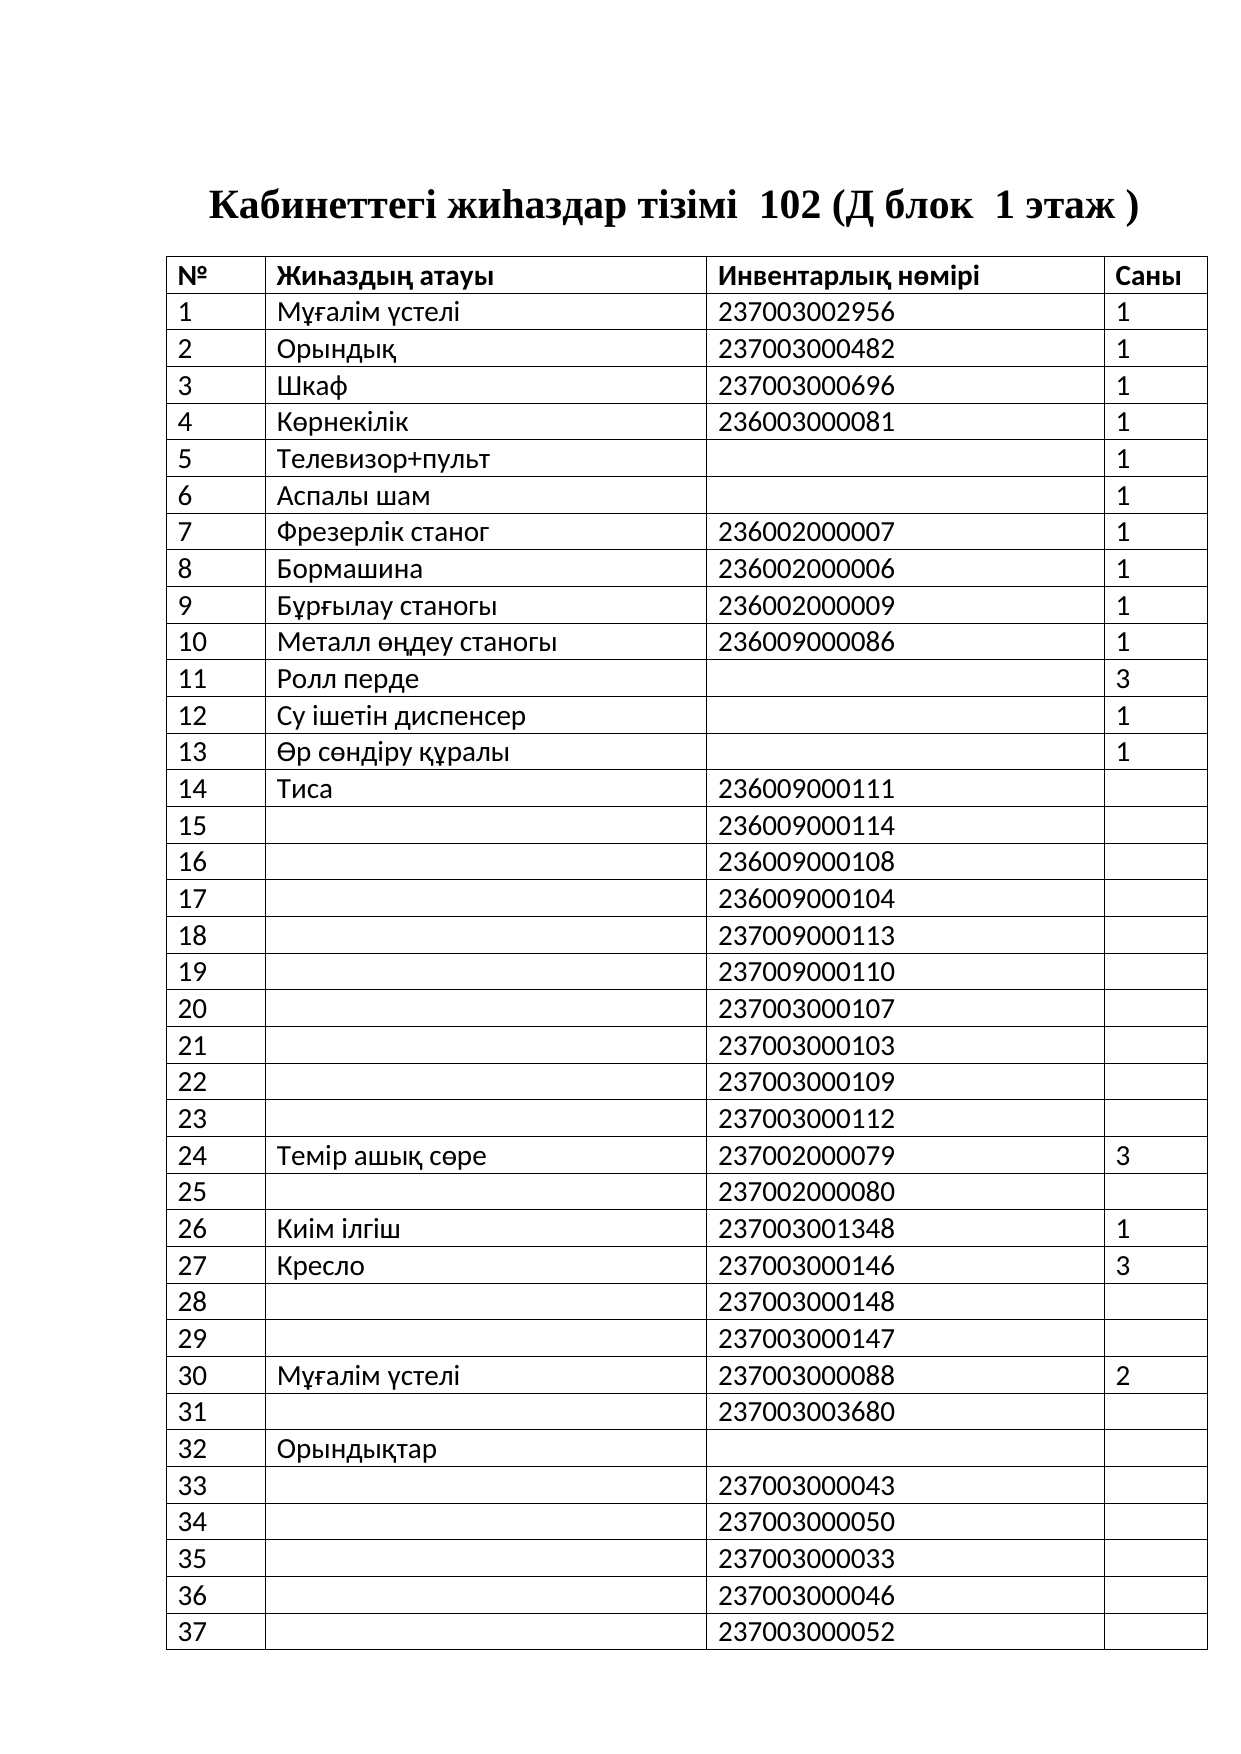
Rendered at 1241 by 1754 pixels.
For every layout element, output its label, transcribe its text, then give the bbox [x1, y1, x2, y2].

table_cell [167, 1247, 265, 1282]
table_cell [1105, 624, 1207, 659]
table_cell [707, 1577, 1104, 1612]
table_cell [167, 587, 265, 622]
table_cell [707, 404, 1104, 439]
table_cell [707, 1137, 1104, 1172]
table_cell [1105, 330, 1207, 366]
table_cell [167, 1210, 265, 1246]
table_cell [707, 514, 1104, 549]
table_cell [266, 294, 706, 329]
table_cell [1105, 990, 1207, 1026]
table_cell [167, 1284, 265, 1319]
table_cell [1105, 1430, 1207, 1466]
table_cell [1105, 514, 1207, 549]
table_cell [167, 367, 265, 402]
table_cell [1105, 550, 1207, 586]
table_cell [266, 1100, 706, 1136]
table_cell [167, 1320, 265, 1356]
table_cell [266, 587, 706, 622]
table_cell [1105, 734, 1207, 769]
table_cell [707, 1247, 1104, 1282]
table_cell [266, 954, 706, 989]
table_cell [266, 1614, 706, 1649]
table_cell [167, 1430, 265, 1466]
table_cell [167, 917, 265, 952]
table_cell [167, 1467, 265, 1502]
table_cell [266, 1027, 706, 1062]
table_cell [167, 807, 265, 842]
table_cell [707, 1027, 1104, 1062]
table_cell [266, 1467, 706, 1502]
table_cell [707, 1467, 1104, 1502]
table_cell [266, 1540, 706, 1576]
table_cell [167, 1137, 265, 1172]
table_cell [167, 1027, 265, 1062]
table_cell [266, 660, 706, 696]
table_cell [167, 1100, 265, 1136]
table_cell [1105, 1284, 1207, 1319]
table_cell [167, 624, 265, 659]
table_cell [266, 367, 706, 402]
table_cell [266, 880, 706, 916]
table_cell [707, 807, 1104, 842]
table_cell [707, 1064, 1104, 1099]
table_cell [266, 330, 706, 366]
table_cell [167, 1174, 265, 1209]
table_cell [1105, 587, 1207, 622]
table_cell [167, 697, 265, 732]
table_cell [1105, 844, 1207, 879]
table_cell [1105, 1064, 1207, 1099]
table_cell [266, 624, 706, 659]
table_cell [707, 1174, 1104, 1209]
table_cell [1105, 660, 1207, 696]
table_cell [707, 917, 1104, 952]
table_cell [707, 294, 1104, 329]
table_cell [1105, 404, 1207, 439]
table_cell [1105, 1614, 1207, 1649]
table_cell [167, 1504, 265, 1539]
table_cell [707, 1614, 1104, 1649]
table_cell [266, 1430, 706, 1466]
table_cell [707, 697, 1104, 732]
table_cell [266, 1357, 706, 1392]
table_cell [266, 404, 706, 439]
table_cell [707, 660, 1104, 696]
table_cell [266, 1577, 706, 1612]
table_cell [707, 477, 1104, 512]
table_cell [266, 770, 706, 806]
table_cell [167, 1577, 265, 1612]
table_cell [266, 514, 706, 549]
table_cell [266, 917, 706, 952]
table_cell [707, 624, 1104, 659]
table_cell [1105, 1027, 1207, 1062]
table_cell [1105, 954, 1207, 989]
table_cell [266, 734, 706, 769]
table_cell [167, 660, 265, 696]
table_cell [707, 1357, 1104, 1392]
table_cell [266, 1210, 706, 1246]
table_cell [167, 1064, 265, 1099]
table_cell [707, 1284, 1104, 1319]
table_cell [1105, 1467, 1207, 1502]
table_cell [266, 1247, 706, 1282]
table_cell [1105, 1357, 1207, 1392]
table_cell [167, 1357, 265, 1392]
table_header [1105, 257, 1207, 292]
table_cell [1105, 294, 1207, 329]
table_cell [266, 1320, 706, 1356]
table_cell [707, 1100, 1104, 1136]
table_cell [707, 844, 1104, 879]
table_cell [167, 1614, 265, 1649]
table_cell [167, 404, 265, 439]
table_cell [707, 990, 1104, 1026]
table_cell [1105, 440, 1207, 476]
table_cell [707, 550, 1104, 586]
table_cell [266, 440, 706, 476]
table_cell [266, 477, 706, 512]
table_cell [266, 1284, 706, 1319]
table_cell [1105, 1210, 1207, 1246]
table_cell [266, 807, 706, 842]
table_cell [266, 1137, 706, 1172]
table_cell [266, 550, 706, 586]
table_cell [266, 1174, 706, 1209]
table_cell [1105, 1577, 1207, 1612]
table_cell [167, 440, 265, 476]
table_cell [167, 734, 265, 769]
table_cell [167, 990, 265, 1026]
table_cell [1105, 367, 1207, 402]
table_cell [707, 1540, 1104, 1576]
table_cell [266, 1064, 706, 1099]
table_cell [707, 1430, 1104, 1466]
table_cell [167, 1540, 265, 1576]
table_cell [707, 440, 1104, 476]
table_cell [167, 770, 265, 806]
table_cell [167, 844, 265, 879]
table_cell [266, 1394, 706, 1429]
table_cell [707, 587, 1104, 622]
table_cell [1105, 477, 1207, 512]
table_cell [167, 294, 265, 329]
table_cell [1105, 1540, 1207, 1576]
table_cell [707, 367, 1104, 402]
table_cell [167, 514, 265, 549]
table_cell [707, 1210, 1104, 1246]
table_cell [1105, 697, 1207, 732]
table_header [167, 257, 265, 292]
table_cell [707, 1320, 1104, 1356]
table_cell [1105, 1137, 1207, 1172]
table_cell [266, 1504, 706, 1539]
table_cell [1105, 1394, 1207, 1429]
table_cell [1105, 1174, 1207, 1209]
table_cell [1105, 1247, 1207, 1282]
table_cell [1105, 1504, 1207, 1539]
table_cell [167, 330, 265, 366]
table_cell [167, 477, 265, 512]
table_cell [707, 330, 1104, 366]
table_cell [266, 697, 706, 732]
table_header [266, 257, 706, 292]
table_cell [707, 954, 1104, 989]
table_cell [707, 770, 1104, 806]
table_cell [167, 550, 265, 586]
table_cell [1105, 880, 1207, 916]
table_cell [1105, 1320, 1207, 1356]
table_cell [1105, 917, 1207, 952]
text Кабинеттегі жиһаздар тізімі 102 (Д блок 1 этаж ) [177, 180, 1196, 228]
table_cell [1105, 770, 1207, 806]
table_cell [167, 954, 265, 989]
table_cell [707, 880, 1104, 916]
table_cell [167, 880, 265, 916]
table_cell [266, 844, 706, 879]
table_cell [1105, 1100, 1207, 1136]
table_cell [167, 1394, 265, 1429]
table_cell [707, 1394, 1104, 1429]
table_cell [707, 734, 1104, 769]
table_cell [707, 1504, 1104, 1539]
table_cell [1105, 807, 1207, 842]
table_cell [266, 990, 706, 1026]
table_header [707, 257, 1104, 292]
